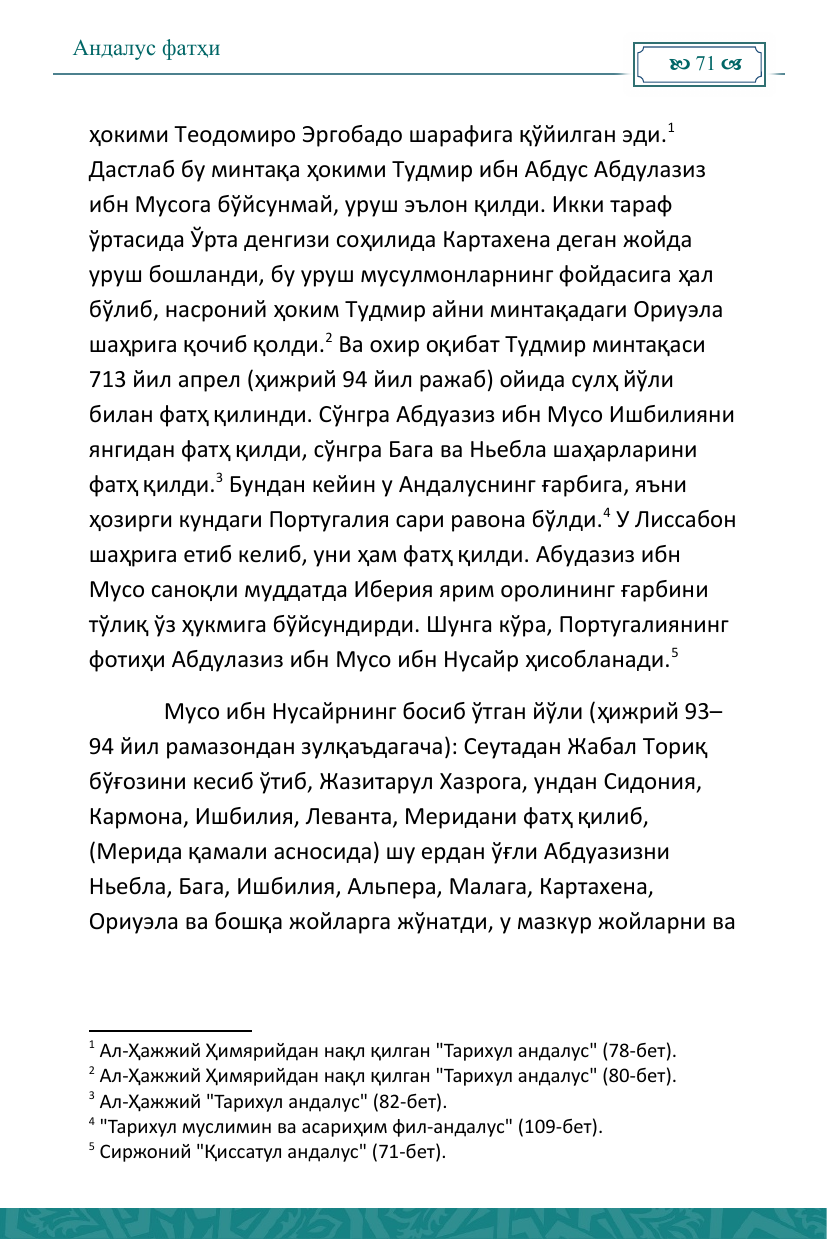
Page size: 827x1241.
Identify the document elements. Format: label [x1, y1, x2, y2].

text [89, 118, 738, 674]
picture [0, 1208, 827, 1239]
text [89, 695, 738, 935]
